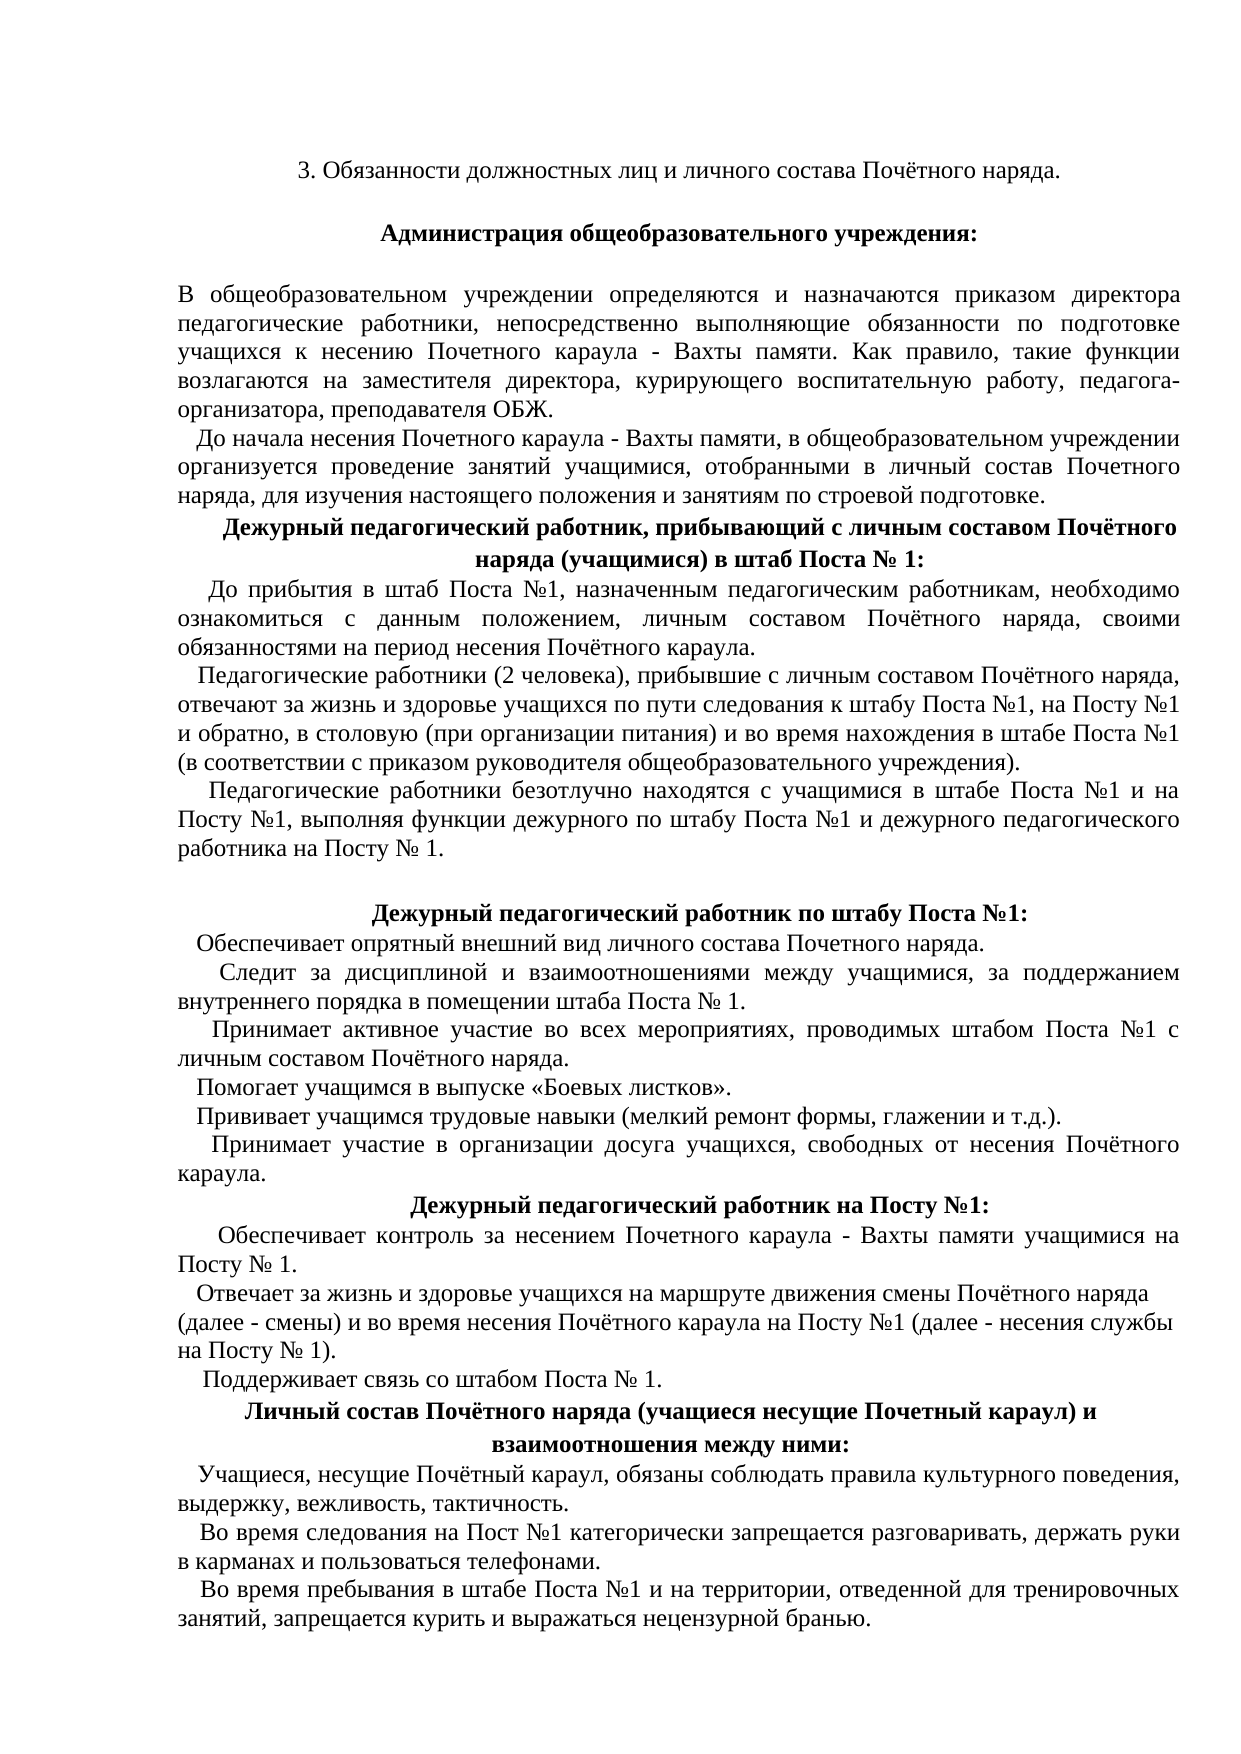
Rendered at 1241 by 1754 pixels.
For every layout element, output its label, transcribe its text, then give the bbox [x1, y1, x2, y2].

text Дежурный педагогический работник на Посту №1: [219, 1187, 1181, 1220]
text Принимает участие в организации досуга учащихся, свободных от несения Почётного караула. [177, 1129, 1181, 1187]
text До начала несения Почетного караула - Вахты памяти, в общеобразовательном учреждении организуется проведение занятий учащимися, отобранными в личный состав Почетного наряда, для изучения настоящего положения и занятиям по строевой подготовке. [177, 423, 1181, 509]
text Дежурный педагогический работник по штабу Поста №1: [219, 895, 1181, 928]
text Обеспечивает опрятный внешний вид личного состава Почетного наряда. [177, 928, 1181, 957]
text До прибытия в штаб Поста №1, назначенным педагогическим работникам, необходимо ознакомиться с данным положением, личным составом Почётного наряда, своими обязанностями на период несения Почётного караула. [177, 574, 1181, 660]
text Педагогические работники безотлучно находятся с учащимися в штабе Поста №1 и на Посту №1, выполняя функции дежурного по штабу Поста №1 и дежурного педагогического работника на Посту № 1. [177, 775, 1181, 862]
text Дежурный педагогический работник, прибывающий с личным составом Почётного наряда (учащимися) в штаб Поста № 1: [219, 509, 1181, 574]
text Учащиеся, несущие Почётный караул, обязаны соблюдать правила культурного поведения, выдержку, вежливость, тактичность. [177, 1459, 1181, 1517]
text Следит за дисциплиной и взаимоотношениями между учащимися, за поддержанием внутреннего порядка в помещении штаба Поста № 1. [177, 957, 1181, 1014]
text Прививает учащимся трудовые навыки (мелкий ремонт формы, глажении и т.д.). [177, 1101, 1181, 1129]
text Во время следования на Пост №1 категорически запрещается разговаривать, держать руки в карманах и пользоваться телефонами. [177, 1517, 1181, 1574]
text Обеспечивает контроль за несением Почетного караула - Вахты памяти учащимися на Посту № 1. [177, 1220, 1181, 1278]
text Поддерживает связь со штабом Поста № 1. [177, 1364, 1181, 1393]
text Помогает учащимся в выпуске «Боевых листков». [177, 1072, 1181, 1101]
text Принимает активное участие во всех мероприятиях, проводимых штабом Поста №1 с личным составом Почётного наряда. [177, 1014, 1181, 1072]
text Во время пребывания в штабе Поста №1 и на территории, отведенной для тренировочных занятий, запрещается курить и выражаться нецензурной бранью. [177, 1574, 1181, 1632]
text Педагогические работники (2 человека), прибывшие с личным составом Почётного наряда, отвечают за жизнь и здоровье учащихся по пути следования к штабу Поста №1, на Посту №1 и обратно, в столовую (при организации питания) и во время нахождения в штабе Поста №1 (в соответствии с приказом руководителя общеобразовательного учреждения). [177, 660, 1181, 775]
text 3. Обязанности должностных лиц и личного состава Почётного наряда. [177, 151, 1181, 185]
text В общеобразовательном учреждении определяются и назначаются приказом директора педагогические работники, непосредственно выполняющие обязанности по подготовке учащихся к несению Почетного караула - Вахты памяти. Как правило, такие функции возлагаются на заместителя директора, курирующего воспитательную работу, педагога-организатора, преподавателя ОБЖ. [177, 279, 1181, 423]
text Отвечает за жизнь и здоровье учащихся на маршруте движения смены Почётного наряда (далее - смены) и во время несения Почётного караула на Посту №1 (далее - несения службы на Посту № 1). [177, 1278, 1181, 1364]
text Личный состав Почётного наряда (учащиеся несущие Почетный караул) и взаимоотношения между ними: [177, 1393, 1164, 1459]
text Администрация общеобразовательного учреждения: [177, 218, 1181, 247]
